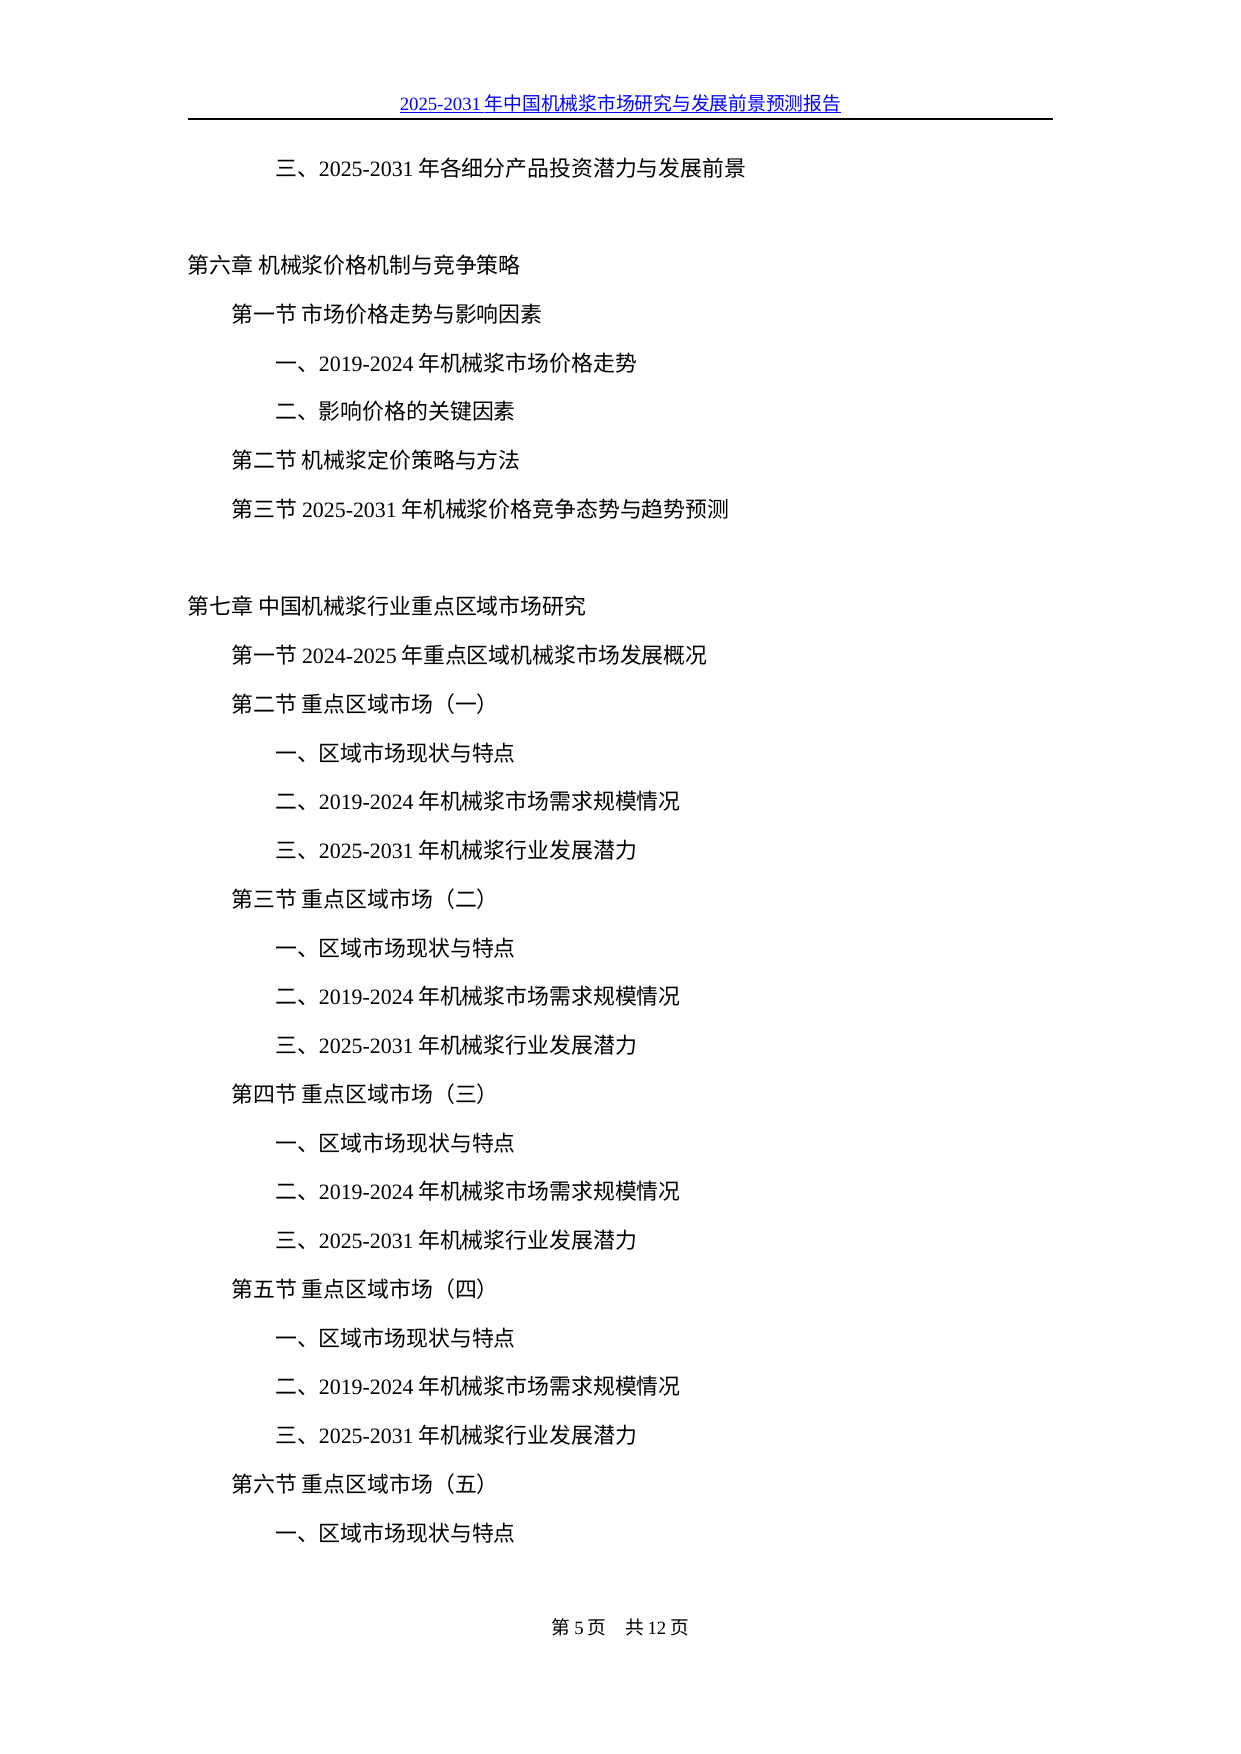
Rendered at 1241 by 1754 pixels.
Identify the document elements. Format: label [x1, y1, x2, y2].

text [187, 150, 1053, 1548]
